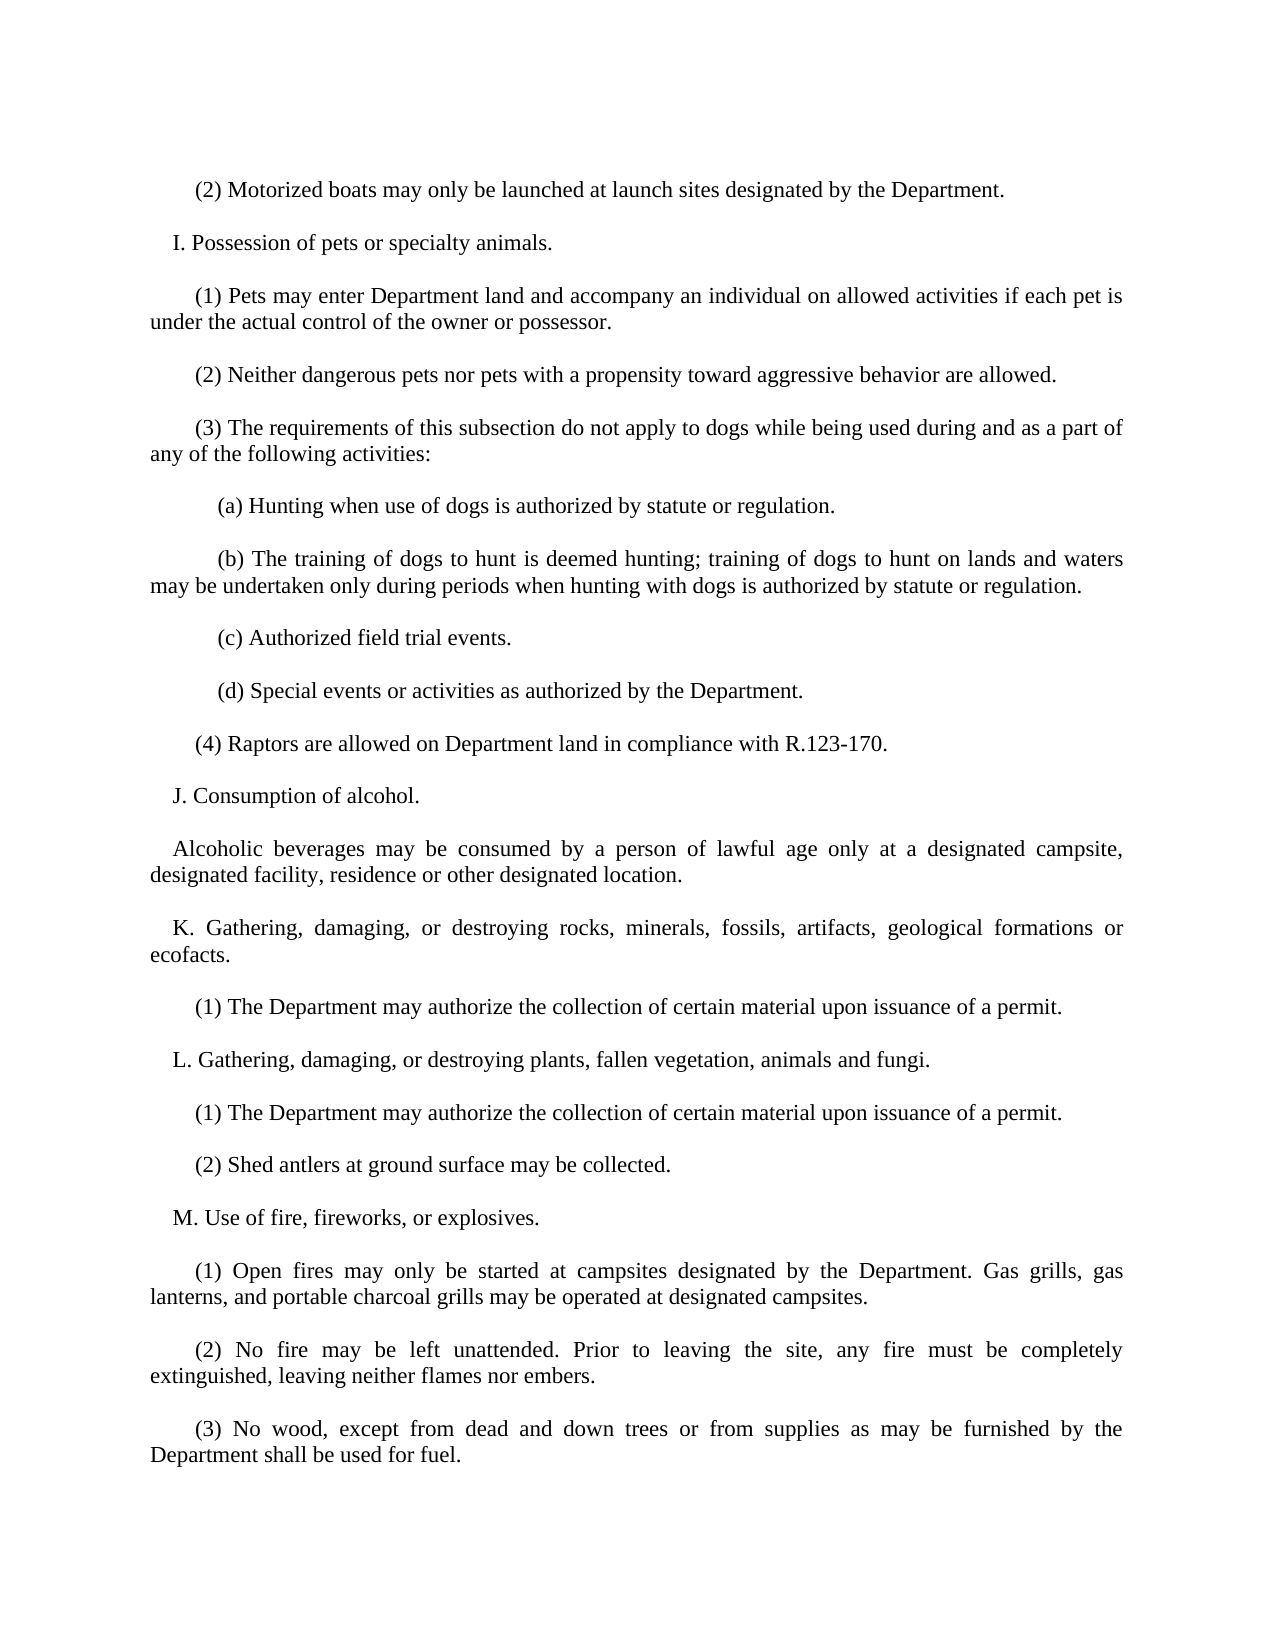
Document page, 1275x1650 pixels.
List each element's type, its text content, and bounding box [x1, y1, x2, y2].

text Alcoholic beverages may be consumed by a person of lawful age only at a designated campsite, designated facility, residence or other designated location. [150, 835, 1125, 888]
text (c) Authorized field trial events. [150, 624, 1125, 651]
text I. Possession of pets or specialty animals. [150, 229, 1125, 255]
text (4) Raptors are allowed on Department land in compliance with R.123-170. [150, 730, 1125, 756]
text (2) Shed antlers at ground surface may be collected. [150, 1151, 1125, 1178]
text (1) The Department may authorize the collection of certain material upon issuance of a permit. [150, 993, 1125, 1020]
text (3) No wood, except from dead and down trees or from supplies as may be furnished by the Department shall be used for fuel. [150, 1415, 1125, 1468]
text (a) Hunting when use of dogs is authorized by statute or regulation. [150, 493, 1125, 519]
text (2) No fire may be left unattended. Prior to leaving the site, any fire must be completely extinguished, leaving neither flames nor embers. [150, 1336, 1125, 1389]
text J. Consumption of alcohol. [150, 782, 1125, 809]
text (1) Open fires may only be started at campsites designated by the Department. Gas grills, gas lanterns, and portable charcoal grills may be operated at designated campsites. [150, 1257, 1125, 1309]
text (1) The Department may authorize the collection of certain material upon issuance of a permit. [150, 1099, 1125, 1125]
text (2) Motorized boats may only be launched at launch sites designated by the Department. [150, 176, 1125, 203]
text (d) Special events or activities as authorized by the Department. [150, 677, 1125, 703]
text (b) The training of dogs to hunt is deemed hunting; training of dogs to hunt on lands and waters may be undertaken only during periods when hunting with dogs is authorized by statute or regulation. [150, 545, 1125, 598]
text (2) Neither dangerous pets nor pets with a propensity toward aggressive behavior are allowed. [150, 361, 1125, 387]
text (1) Pets may enter Department land and accompany an individual on allowed activities if each pet is under the actual control of the owner or possessor. [150, 282, 1125, 334]
text K. Gathering, damaging, or destroying rocks, minerals, fossils, artifacts, geological formations or ecofacts. [150, 914, 1125, 967]
text (3) The requirements of this subsection do not apply to dogs while being used during and as a part of any of the following activities: [150, 413, 1125, 466]
text M. Use of fire, fireworks, or explosives. [150, 1204, 1125, 1231]
text L. Gathering, damaging, or destroying plants, fallen vegetation, animals and fungi. [150, 1046, 1125, 1072]
